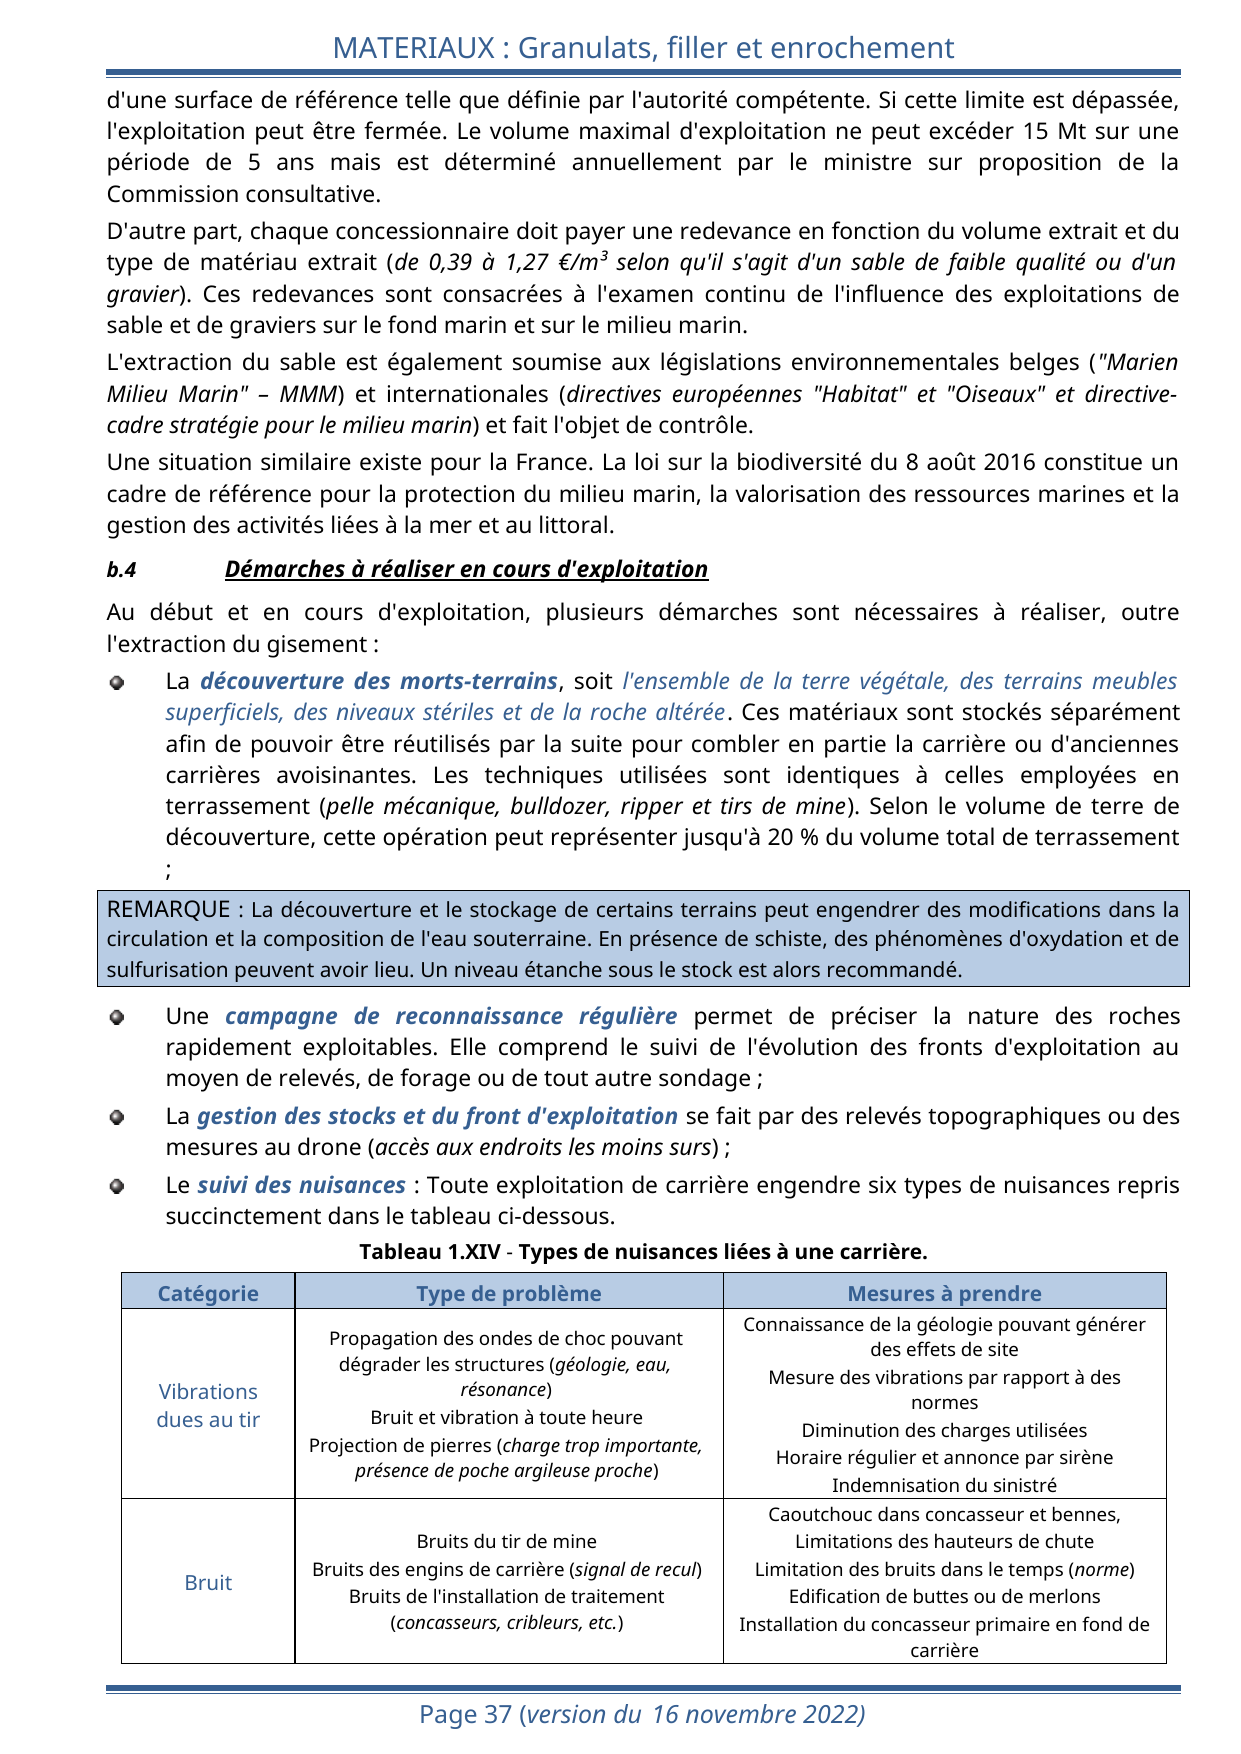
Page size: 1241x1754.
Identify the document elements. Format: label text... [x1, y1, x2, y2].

text Une campagne de reconnaissance régulière permet de préciser la nature des roches rapidement exploitables. Elle comprend le suivi de l'évolution des fronts d'exploitation au moyen de relevés, de forage ou de tout autre sondage ; [106, 1000, 1181, 1093]
picture [107, 1107, 124, 1125]
list REMARQUE : La découverture et le stockage de certains terrains peut engendrer des modifications dans la circulation et la composition de l'eau souterraine. En présence de schiste, des phénomènes d'oxydation et de sulfurisation peuvent avoir lieu. Un niveau étanche sous le stock est alors recommandé. [98, 891, 1189, 986]
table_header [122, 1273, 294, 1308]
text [106, 84, 1181, 209]
text Le suivi des nuisances : Toute exploitation de carrière engendre six types de nuisances repris succinctement dans le tableau ci-dessous. [106, 1168, 1181, 1231]
text Une situation similaire existe pour la France. La loi sur la biodiversité du 8 août 2016 constitue un cadre de référence pour la protection du milieu marin, la valorisation des ressources marines et la gestion des activités liées à la mer et au littoral. [106, 446, 1181, 540]
picture [107, 673, 124, 690]
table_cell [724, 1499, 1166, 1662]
text L'extraction du sable est également soumise aux législations environnementales belges ("Marien Milieu Marin" – MMM) et internationales (directives européennes "Habitat" et "Oiseaux" et directive-cadre stratégie pour le milieu marin) et fait l'objet de contrôle. [106, 346, 1181, 440]
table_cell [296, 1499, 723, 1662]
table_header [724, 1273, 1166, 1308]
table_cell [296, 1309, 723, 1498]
text La découverture des morts-terrains, soit l'ensemble de la terre végétale, des terrains meubles superficiels, des niveaux stériles et de la roche altérée. Ces matériaux sont stockés séparément afin de pouvoir être réutilisés par la suite pour combler en partie la carrière ou d'anciennes carrières avoisinantes. Les techniques utilisées sont identiques à celles employées en terrassement (pelle mécanique, bulldozer, ripper et tirs de mine). Selon le volume de terre de découverture, cette opération peut représenter jusqu'à 20 % du volume total de terrassement ; [106, 665, 1181, 884]
text D'autre part, chaque concessionnaire doit payer une redevance en fonction du volume extrait et du type de matériau extrait (de 0,39 à 1,27 €/m³ selon qu'il s'agit d'un sable de faible qualité ou d'un gravier). Ces redevances sont consacrées à l'examen continu de l'influence des exploitations de sable et de graviers sur le fond marin et sur le milieu marin. [106, 215, 1181, 340]
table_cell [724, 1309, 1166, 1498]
picture [107, 1176, 124, 1194]
picture [107, 1007, 124, 1025]
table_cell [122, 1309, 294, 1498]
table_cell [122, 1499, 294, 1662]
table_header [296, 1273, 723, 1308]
subtitle Démarches à réaliser en cours d'exploitation [106, 553, 1181, 584]
text La gestion des stocks et du front d'exploitation se fait par des relevés topographiques ou des mesures au drone (accès aux endroits les moins surs) ; [106, 1100, 1181, 1162]
list Au début et en cours d'exploitation, plusieurs démarches sont nécessaires à réaliser, outre l'extraction du gisement : [106, 596, 1181, 659]
